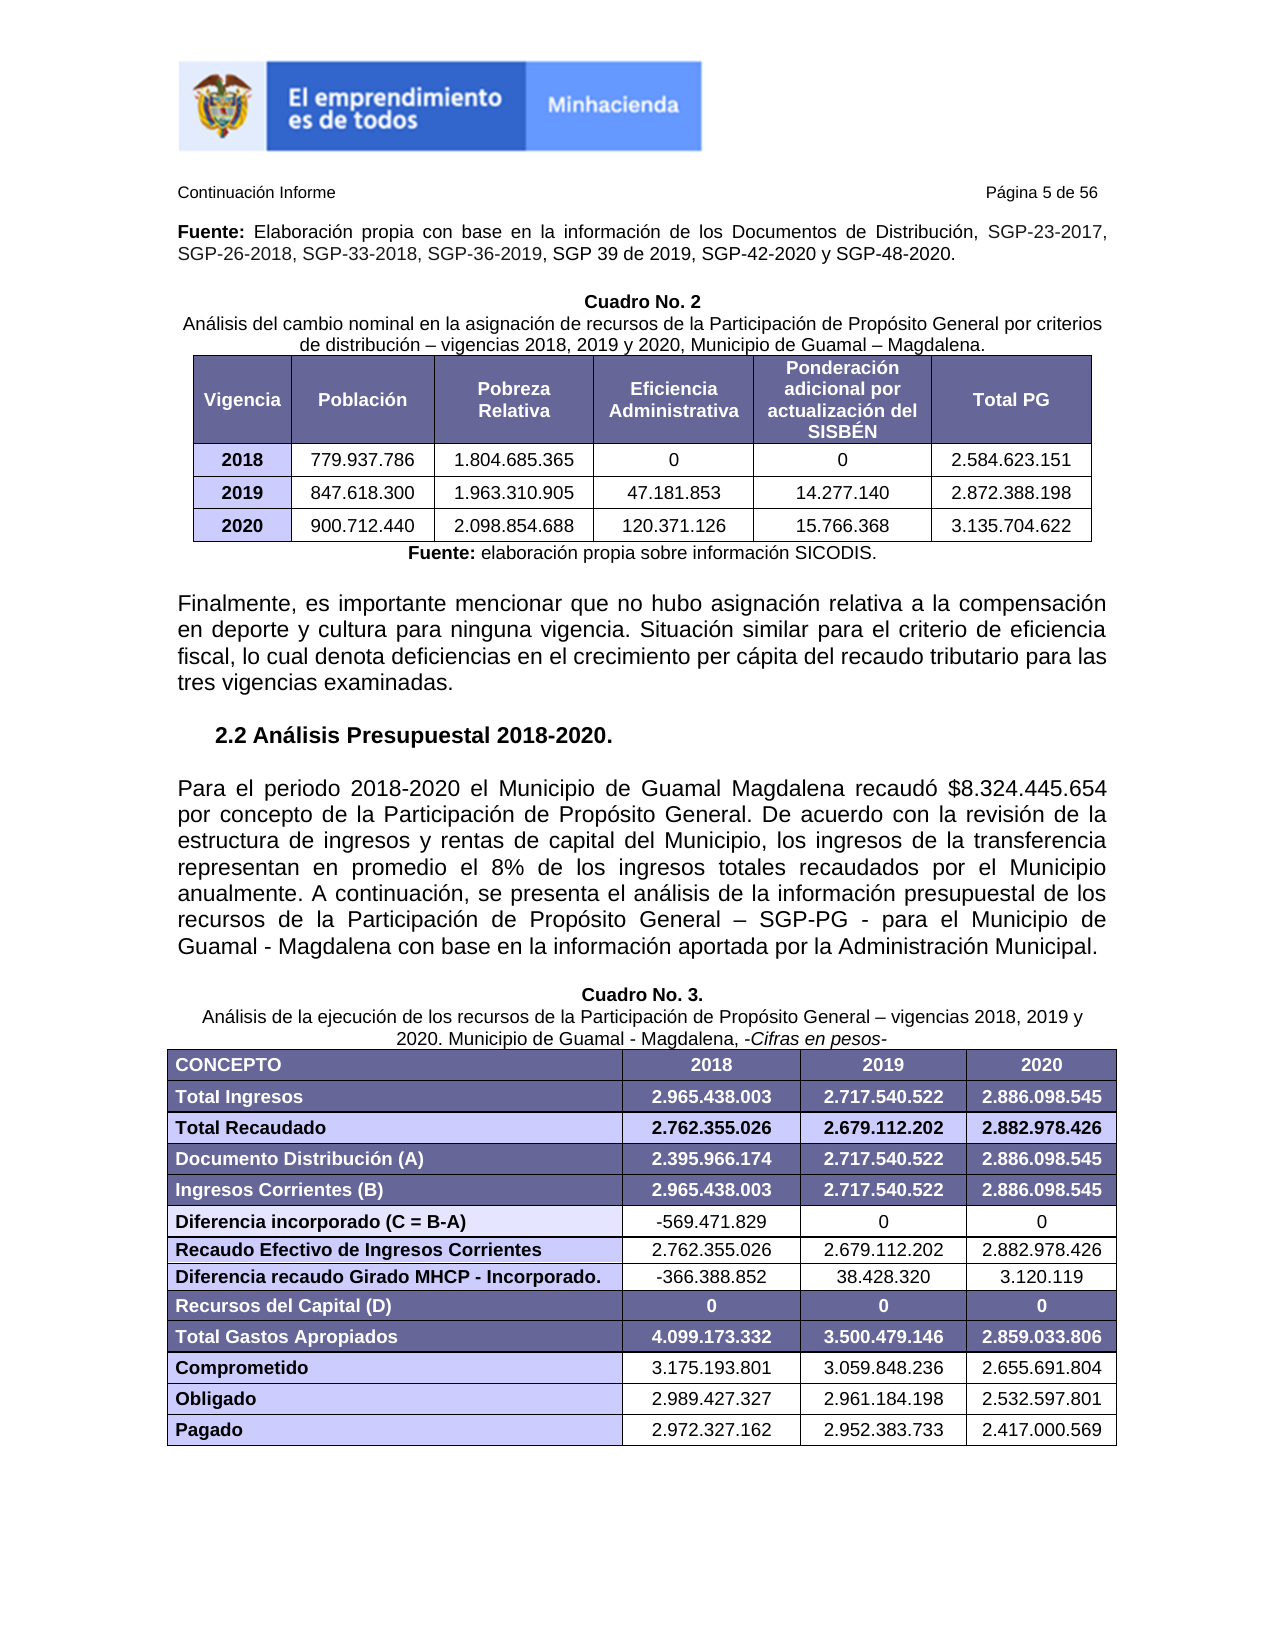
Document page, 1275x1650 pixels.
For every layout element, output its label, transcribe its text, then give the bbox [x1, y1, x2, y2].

table_cell 2.882.978.426 [967, 1113, 1116, 1143]
table_cell Total Gastos Apropiados [168, 1321, 622, 1351]
table_cell 2.965.438.003 [623, 1175, 800, 1205]
table_cell 0 [754, 444, 931, 476]
table_cell 4.099.173.332 [623, 1321, 800, 1351]
table_cell 779.937.786 [292, 444, 434, 476]
text Cuadro No. 3. [177, 984, 1107, 1006]
table_cell Ingresos Corrientes (B) [168, 1175, 622, 1205]
table_cell 2.961.184.198 [801, 1384, 966, 1414]
table_cell 15.766.368 [754, 509, 931, 541]
table_cell 0 [967, 1206, 1116, 1236]
table_header Total PG [932, 356, 1091, 443]
table_header Ponderación adicional por actualización del SISBÉN [754, 356, 931, 443]
table_cell 2018 [194, 444, 291, 476]
table_cell 2.717.540.522 [801, 1175, 966, 1205]
text Análisis de la ejecución de los recursos de la Participación de Propósito General – vigencias 2018, 2019 y 2020. Municipio de Guamal - Magdalena, -Cifras en pesos- [177, 1006, 1107, 1049]
table_cell 0 [801, 1206, 966, 1236]
table_cell Documento Distribución (A) [168, 1144, 622, 1174]
table_cell -366.388.852 [623, 1264, 800, 1290]
text Análisis del cambio nominal en la asignación de recursos de la Participación de Propósito General por criterios de distribución – vigencias 2018, 2019 y 2020, Municipio de Guamal – Magdalena. [177, 312, 1107, 355]
table_header 2019 [801, 1050, 966, 1080]
table_cell 900.712.440 [292, 509, 434, 541]
table_cell 2.989.427.327 [623, 1384, 800, 1414]
table_header Población [292, 356, 434, 443]
table_header CONCEPTO [168, 1050, 622, 1080]
table_cell 3.120.119 [967, 1264, 1116, 1290]
table_cell Recaudo Efectivo de Ingresos Corrientes [168, 1238, 622, 1262]
table_cell Comprometido [168, 1353, 622, 1383]
table_header Pobreza Relativa [435, 356, 593, 443]
table_cell 2.395.966.174 [623, 1144, 800, 1174]
table_cell 0 [801, 1291, 966, 1320]
table_cell 0 [594, 444, 753, 476]
table_cell 2020 [194, 509, 291, 541]
table_cell 2.679.112.202 [801, 1113, 966, 1143]
table_cell 120.371.126 [594, 509, 753, 541]
table_cell 3.175.193.801 [623, 1353, 800, 1383]
table_cell 1.804.685.365 [435, 444, 593, 476]
table_cell 2.882.978.426 [967, 1238, 1116, 1262]
table_cell Diferencia incorporado (C = B-A) [168, 1206, 622, 1236]
table_cell 847.618.300 [292, 477, 434, 508]
table_cell 2.679.112.202 [801, 1238, 966, 1262]
table_cell 14.277.140 [754, 477, 931, 508]
table_cell 2.859.033.806 [967, 1321, 1116, 1351]
text Fuente: Elaboración propia con base en la información de los Documentos de Distribución, SGP-23-2017, SGP-26-2018, SGP-33-2018, SGP-36-2019, SGP 39 de 2019, SGP-42-2020 y SGP-48-2020. [177, 221, 1107, 264]
text Finalmente, es importante mencionar que no hubo asignación relativa a la compensación en deporte y cultura para ninguna vigencia. Situación similar para el criterio de eficiencia fiscal, lo cual denota deficiencias en el crecimiento per cápita del recaudo tributario para las tres vigencias examinadas. [177, 590, 1107, 696]
text Fuente: elaboración propia sobre información SICODIS. [177, 542, 1107, 564]
table_cell Diferencia recaudo Girado MHCP - Incorporado. [168, 1264, 622, 1290]
table_cell 2.417.000.569 [967, 1415, 1116, 1445]
text Cuadro No. 2 [177, 291, 1107, 312]
table_cell 47.181.853 [594, 477, 753, 508]
table_cell 2.972.327.162 [623, 1415, 800, 1445]
table_cell -569.471.829 [623, 1206, 800, 1236]
table_cell 2.098.854.688 [435, 509, 593, 541]
table_cell 2.717.540.522 [801, 1144, 966, 1174]
table_cell 0 [623, 1291, 800, 1320]
table_cell 2.584.623.151 [932, 444, 1091, 476]
table_cell 2.965.438.003 [623, 1081, 800, 1111]
table_cell Total Recaudado [168, 1113, 622, 1143]
table_cell 38.428.320 [801, 1264, 966, 1290]
table_cell Pagado [168, 1415, 622, 1445]
table_header Vigencia [194, 356, 291, 443]
table_cell 2.717.540.522 [801, 1081, 966, 1111]
table_cell 2.762.355.026 [623, 1238, 800, 1262]
table_cell 1.963.310.905 [435, 477, 593, 508]
table_cell 0 [967, 1291, 1116, 1320]
table_header 2020 [967, 1050, 1116, 1080]
text Para el periodo 2018-2020 el Municipio de Guamal Magdalena recaudó $8.324.445.654 por concepto de la Participación de Propósito General. De acuerdo con la revisión de la estructura de ingresos y rentas de capital del Municipio, los ingresos de la transferencia representan en promedio el 8% de los ingresos totales recaudados por el Municipio anualmente. A continuación, se presenta el análisis de la información presupuestal de los recursos de la Participación de Propósito General – SGP-PG - para el Municipio de Guamal - Magdalena con base en la información aportada por la Administración Municipal. [177, 774, 1107, 959]
table_cell Recursos del Capital (D) [168, 1291, 622, 1320]
table_cell 2.886.098.545 [967, 1081, 1116, 1111]
table_cell 3.500.479.146 [801, 1321, 966, 1351]
table_cell Obligado [168, 1384, 622, 1414]
table_header Eficiencia Administrativa [594, 356, 753, 443]
list Análisis Presupuestal 2018-2020. [215, 722, 1107, 748]
table_cell 3.135.704.622 [932, 509, 1091, 541]
table_cell 3.059.848.236 [801, 1353, 966, 1383]
table_cell 2.952.383.733 [801, 1415, 966, 1445]
table_cell 2.532.597.801 [967, 1384, 1116, 1414]
table_cell 2.762.355.026 [623, 1113, 800, 1143]
table_header 2018 [623, 1050, 800, 1080]
table_cell TotaI Ingresos [168, 1081, 622, 1111]
table_cell 2.872.388.198 [932, 477, 1091, 508]
table_cell 2.886.098.545 [967, 1175, 1116, 1205]
table_cell 2.886.098.545 [967, 1144, 1116, 1174]
table_cell 2.655.691.804 [967, 1353, 1116, 1383]
table_cell 2019 [194, 477, 291, 508]
picture [177, 48, 714, 164]
